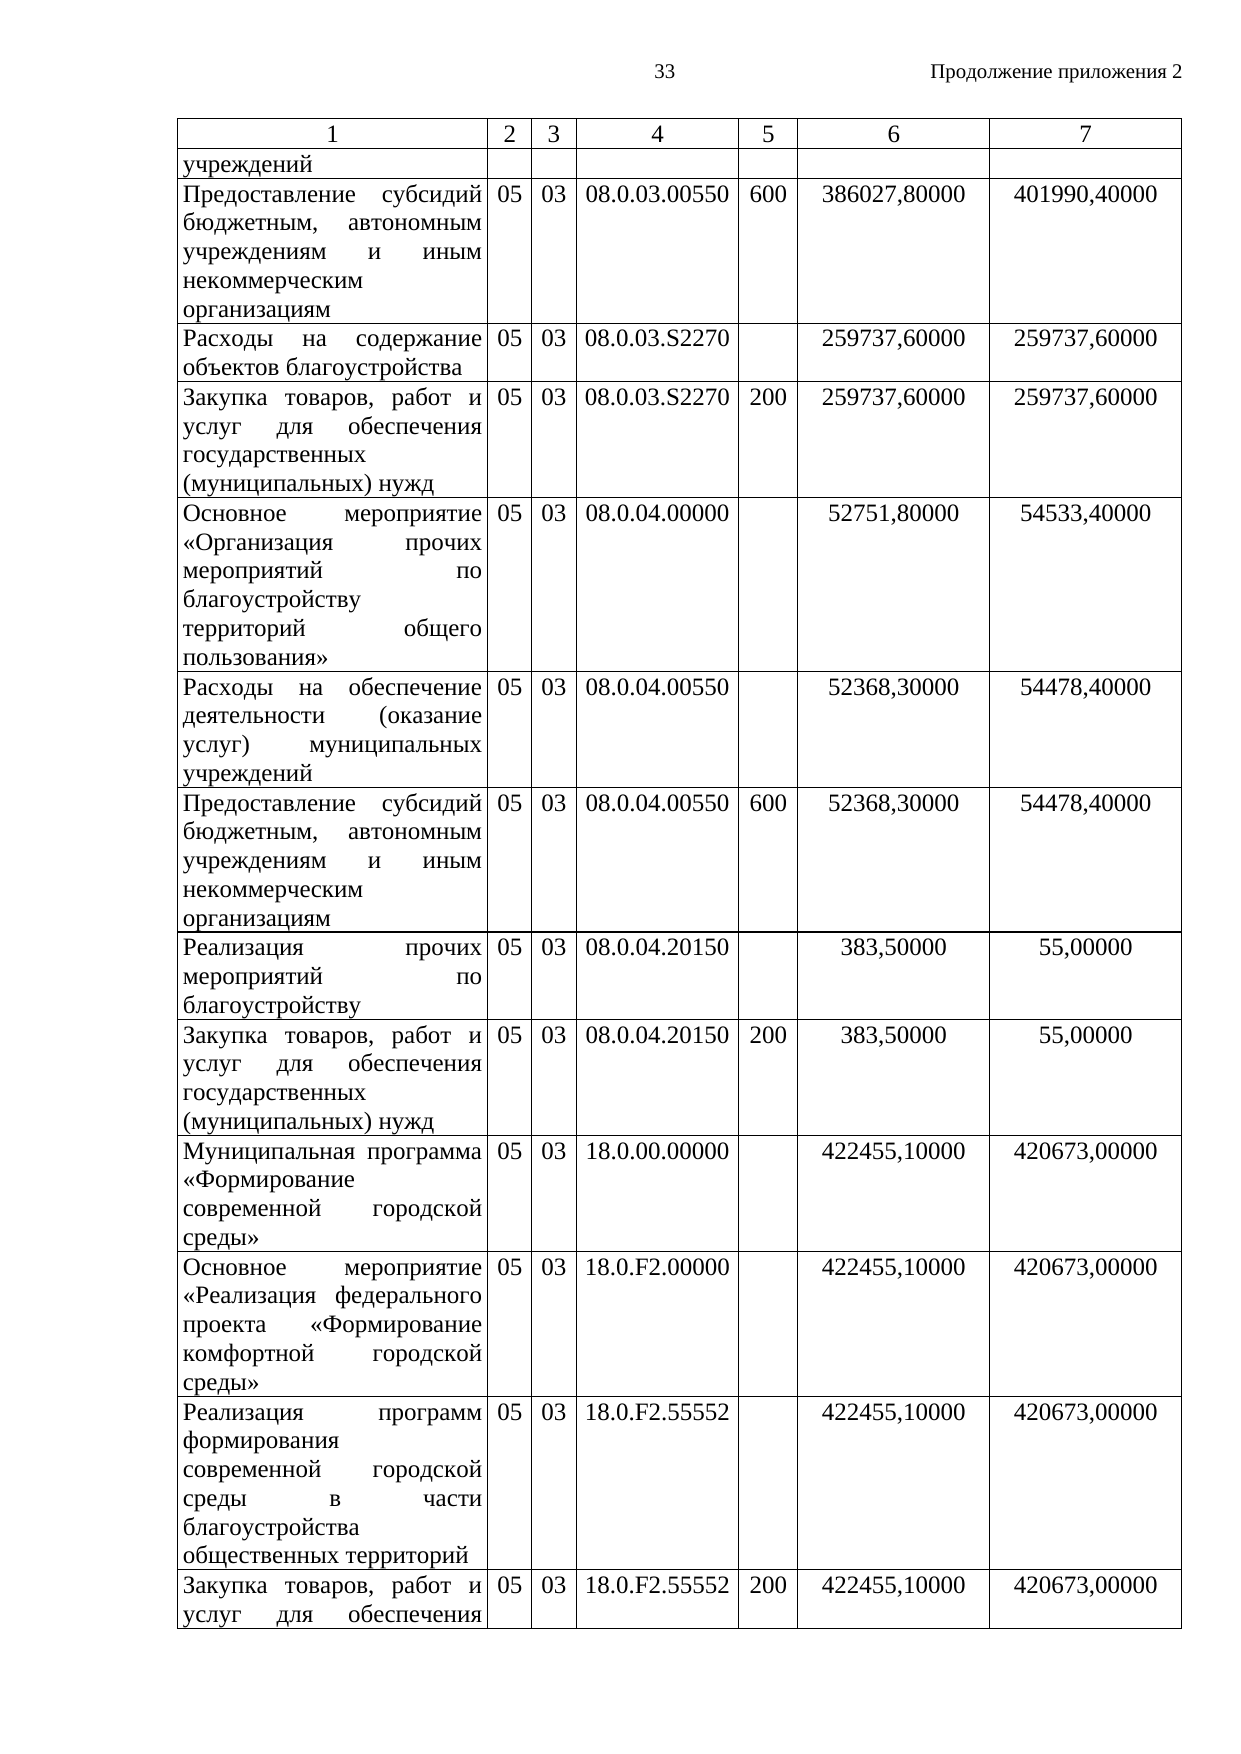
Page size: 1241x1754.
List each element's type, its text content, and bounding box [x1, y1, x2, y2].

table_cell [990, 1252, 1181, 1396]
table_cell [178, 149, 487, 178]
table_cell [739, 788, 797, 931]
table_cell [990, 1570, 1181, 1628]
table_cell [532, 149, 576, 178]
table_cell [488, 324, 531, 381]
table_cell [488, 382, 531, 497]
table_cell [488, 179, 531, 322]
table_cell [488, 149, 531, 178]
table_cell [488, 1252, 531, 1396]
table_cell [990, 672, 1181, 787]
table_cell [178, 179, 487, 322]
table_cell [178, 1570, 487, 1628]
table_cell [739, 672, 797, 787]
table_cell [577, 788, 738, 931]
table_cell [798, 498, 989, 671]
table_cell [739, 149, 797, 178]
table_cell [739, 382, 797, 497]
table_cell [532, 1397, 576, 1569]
table_header 4 [577, 119, 738, 148]
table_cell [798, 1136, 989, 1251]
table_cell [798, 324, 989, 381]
table_header 5 [739, 119, 797, 148]
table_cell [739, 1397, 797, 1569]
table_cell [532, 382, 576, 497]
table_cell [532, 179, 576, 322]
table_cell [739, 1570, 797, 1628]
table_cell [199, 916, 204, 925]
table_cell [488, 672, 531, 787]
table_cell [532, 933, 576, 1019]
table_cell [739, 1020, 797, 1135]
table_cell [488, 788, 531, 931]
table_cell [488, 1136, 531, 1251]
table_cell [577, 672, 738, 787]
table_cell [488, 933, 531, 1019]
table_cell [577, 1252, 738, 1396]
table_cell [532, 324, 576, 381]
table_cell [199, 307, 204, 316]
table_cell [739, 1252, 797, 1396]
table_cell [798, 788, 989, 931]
table_header 3 [532, 119, 576, 148]
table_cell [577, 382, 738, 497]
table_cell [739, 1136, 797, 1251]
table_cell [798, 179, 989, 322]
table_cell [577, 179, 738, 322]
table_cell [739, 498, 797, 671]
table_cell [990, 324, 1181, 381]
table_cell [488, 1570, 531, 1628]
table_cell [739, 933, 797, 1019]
table_header 1 [178, 119, 487, 148]
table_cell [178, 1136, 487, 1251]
table_header 2 [488, 119, 531, 148]
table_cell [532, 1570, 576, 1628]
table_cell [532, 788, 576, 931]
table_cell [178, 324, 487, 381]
table_header 7 [990, 119, 1181, 148]
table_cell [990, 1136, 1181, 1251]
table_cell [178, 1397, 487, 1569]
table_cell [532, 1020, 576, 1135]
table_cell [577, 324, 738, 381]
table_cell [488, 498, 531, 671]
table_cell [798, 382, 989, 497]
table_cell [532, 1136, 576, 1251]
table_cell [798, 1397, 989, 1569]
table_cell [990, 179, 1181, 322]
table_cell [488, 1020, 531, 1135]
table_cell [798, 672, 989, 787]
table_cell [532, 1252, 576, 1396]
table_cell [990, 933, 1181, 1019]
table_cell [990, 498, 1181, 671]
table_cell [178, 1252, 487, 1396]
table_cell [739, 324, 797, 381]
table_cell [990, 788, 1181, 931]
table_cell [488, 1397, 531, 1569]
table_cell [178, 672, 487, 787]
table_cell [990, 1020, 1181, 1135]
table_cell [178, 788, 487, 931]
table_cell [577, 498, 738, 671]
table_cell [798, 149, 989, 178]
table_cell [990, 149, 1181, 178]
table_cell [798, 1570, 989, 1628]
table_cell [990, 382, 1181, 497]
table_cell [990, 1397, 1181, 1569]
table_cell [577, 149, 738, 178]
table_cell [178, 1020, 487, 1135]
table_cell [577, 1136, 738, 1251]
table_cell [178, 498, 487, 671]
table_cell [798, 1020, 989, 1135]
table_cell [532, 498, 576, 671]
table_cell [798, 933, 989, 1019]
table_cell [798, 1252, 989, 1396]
table_header 6 [798, 119, 989, 148]
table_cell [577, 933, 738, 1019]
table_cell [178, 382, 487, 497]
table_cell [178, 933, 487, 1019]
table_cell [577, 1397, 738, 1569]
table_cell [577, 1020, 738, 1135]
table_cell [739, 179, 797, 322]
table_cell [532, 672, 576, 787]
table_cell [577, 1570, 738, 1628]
